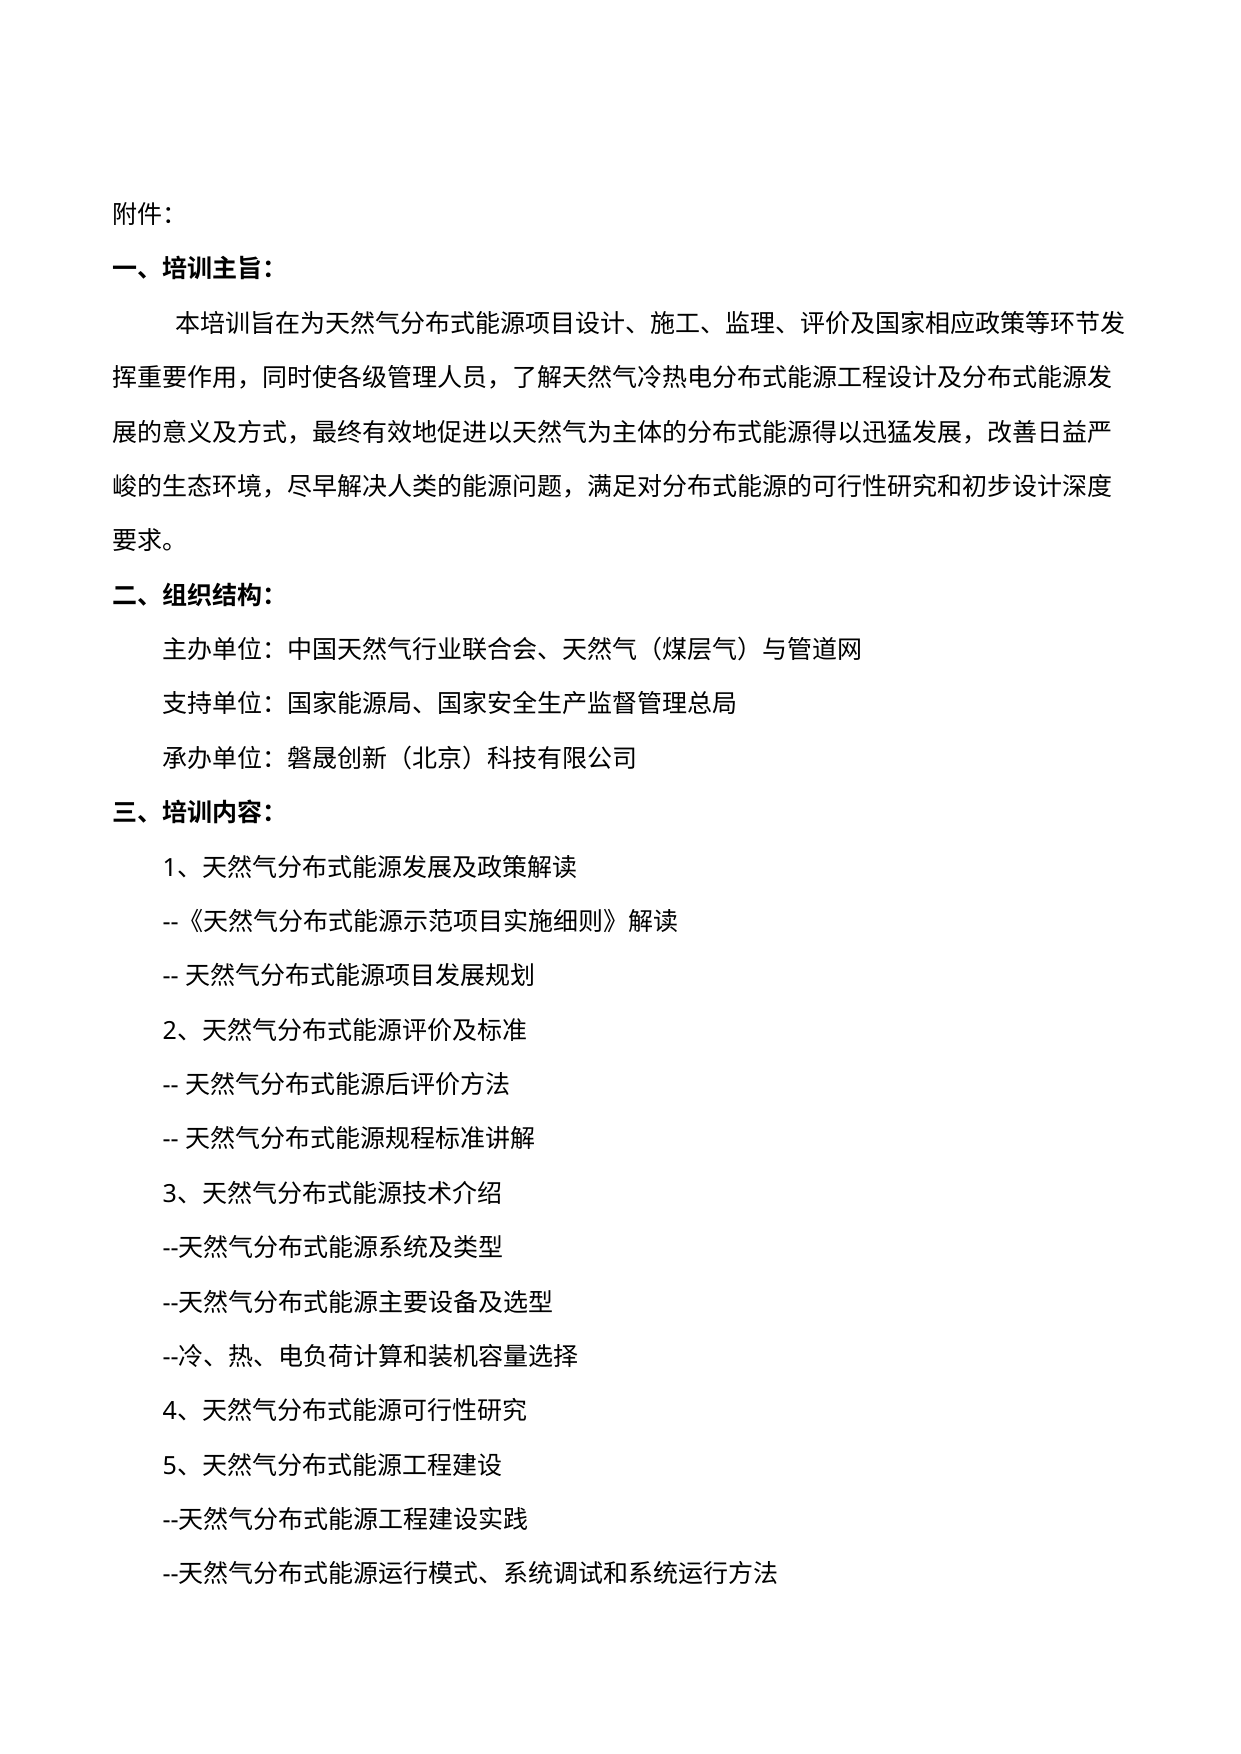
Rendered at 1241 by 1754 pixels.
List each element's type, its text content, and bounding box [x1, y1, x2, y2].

text -- 天然气分布式能源后评价方法 [112, 1064, 1128, 1101]
text 2、天然气分布式能源评价及标准 [112, 1010, 1128, 1046]
text 支持单位：国家能源局、国家安全生产监督管理总局 [112, 684, 1128, 720]
text -- 天然气分布式能源项目发展规划 [112, 956, 1128, 992]
text 1、天然气分布式能源发展及政策解读 [112, 847, 1128, 883]
text 4、天然气分布式能源可行性研究 [112, 1391, 1128, 1427]
text 5、天然气分布式能源工程建设 [112, 1445, 1128, 1481]
text 承办单位：磐晟创新（北京）科技有限公司 [112, 738, 1128, 774]
text 3、天然气分布式能源技术介绍 [112, 1173, 1128, 1209]
text 一、培训主旨： [112, 249, 1128, 285]
text --天然气分布式能源系统及类型 [112, 1228, 1128, 1264]
text --《天然气分布式能源示范项目实施细则》解读 [112, 901, 1128, 938]
text 本培训旨在为天然气分布式能源项目设计、施工、监理、评价及国家相应政策等环节发挥重要作用，同时使各级管理人员，了解天然气冷热电分布式能源工程设计及分布式能源发展的意义及方式，最终有效地促进以天然气为主体的分布式能源得以迅猛发展，改善日益严峻的生态环境，尽早解决人类的能源问题，满足对分布式能源的可行性研究和初步设计深度要求。 [112, 303, 1128, 557]
text 附件： [112, 194, 1128, 231]
text 二、组织结构： [112, 575, 1128, 611]
text --天然气分布式能源运行模式、系统调试和系统运行方法 [112, 1554, 1128, 1590]
text 三、培训内容： [112, 793, 1128, 829]
text --天然气分布式能源工程建设实践 [112, 1499, 1128, 1536]
text --冷、热、电负荷计算和装机容量选择 [112, 1336, 1128, 1373]
text 主办单位：中国天然气行业联合会、天然气（煤层气）与管道网 [112, 629, 1128, 666]
text -- 天然气分布式能源规程标准讲解 [112, 1119, 1128, 1155]
text --天然气分布式能源主要设备及选型 [112, 1282, 1128, 1318]
